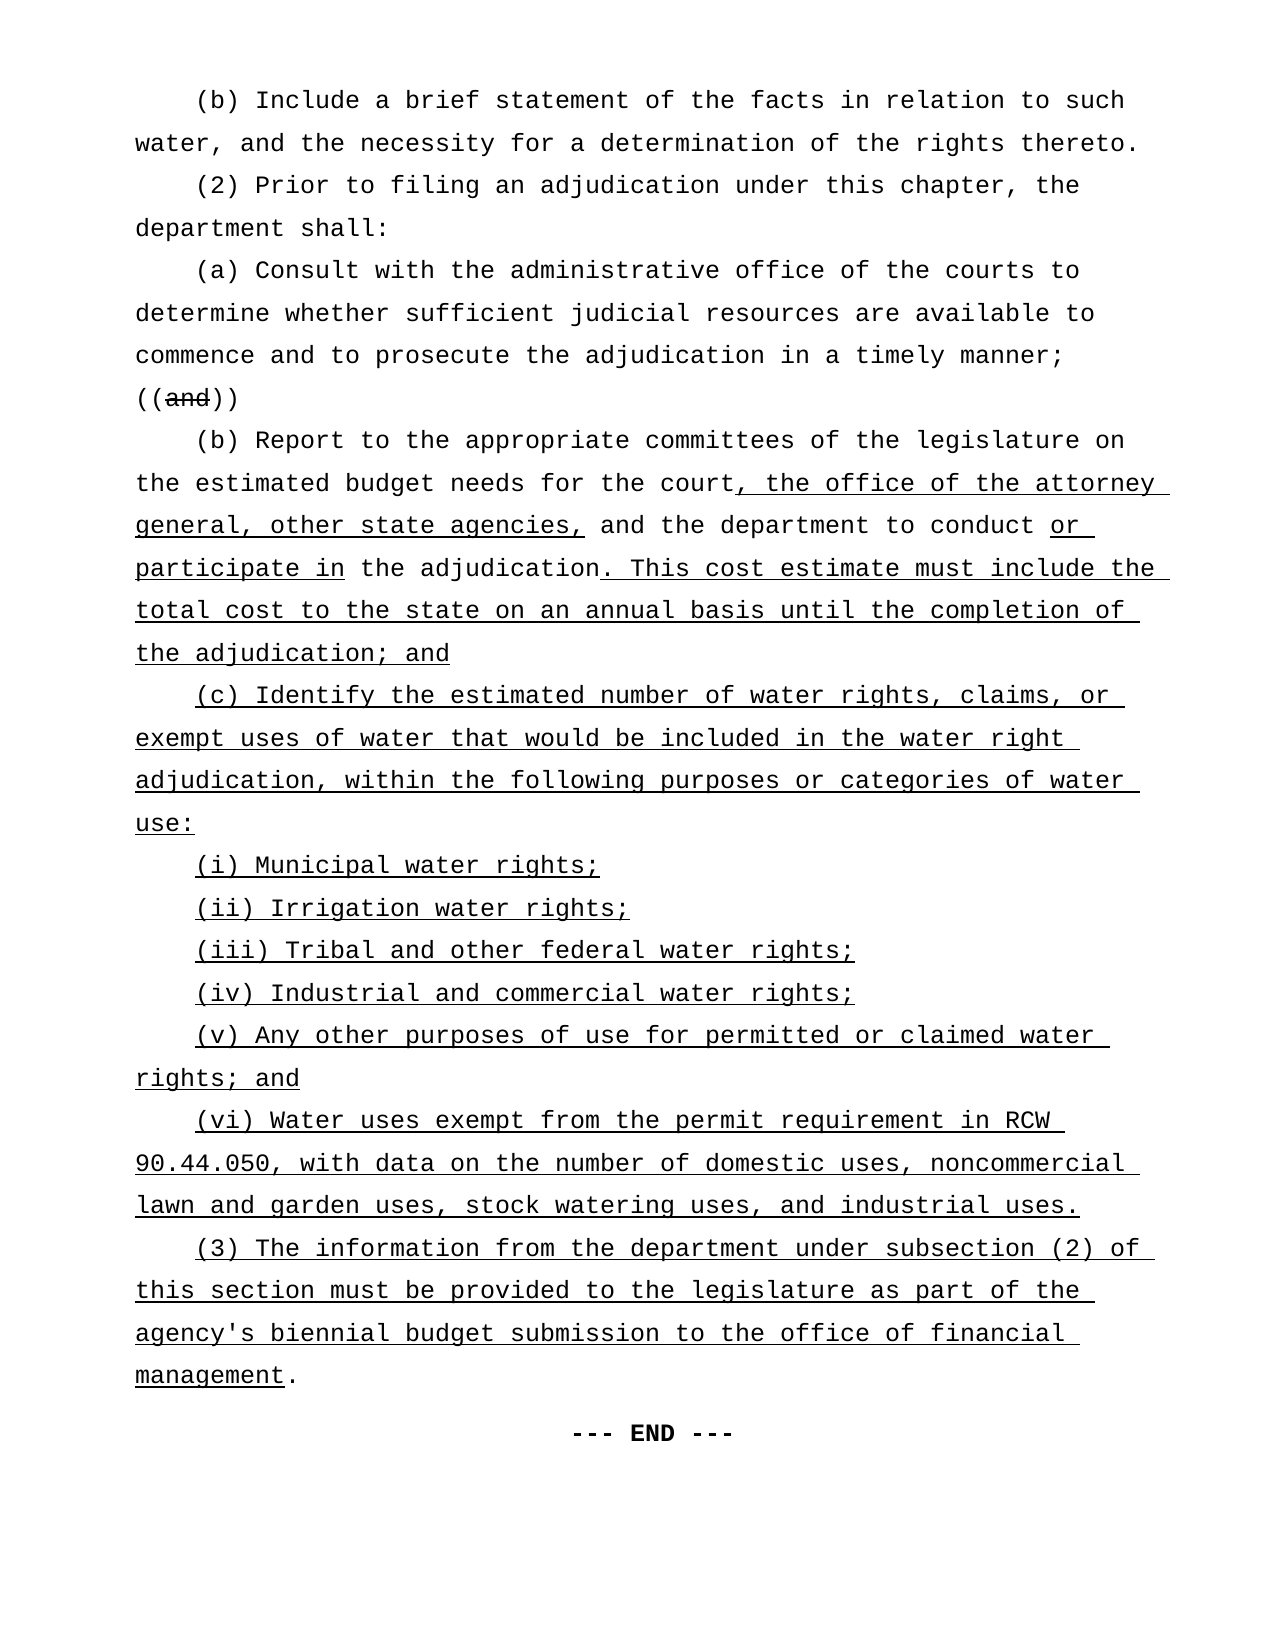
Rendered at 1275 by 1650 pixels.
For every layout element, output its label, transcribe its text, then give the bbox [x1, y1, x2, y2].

text (iii) Tribal and other federal water rights; [135, 925, 1170, 967]
text (b) Include a brief statement of the facts in relation to such water, and the necessity for a determination of the rights thereto. [135, 75, 1170, 160]
text (ii) Irrigation water rights; [135, 882, 1170, 925]
text (i) Municipal water rights; [135, 840, 1170, 882]
text (c) Identify the estimated number of water rights, claims, or exempt uses of water that would be included in the water right adjudication, within the following purposes or categories of water use: [135, 670, 1170, 840]
text (a) Consult with the administrative office of the courts to determine whether sufficient judicial resources are available to commence and to prosecute the adjudication in a timely manner; ((and)) [135, 245, 1170, 415]
text (vi) Water uses exempt from the permit requirement in RCW 90.44.050, with data on the number of domestic uses, noncommercial lawn and garden uses, stock watering uses, and industrial uses. [135, 1095, 1170, 1222]
text (b) Report to the appropriate committees of the legislature on the estimated budget needs for the court, the office of the attorney general, other state agencies, and the department to conduct or participate in the adjudication. This cost estimate must include the total cost to the state on an annual basis until the completion of the adjudication; and [135, 415, 1170, 670]
text (2) Prior to filing an adjudication under this chapter, the department shall: [135, 160, 1170, 245]
text (v) Any other purposes of use for permitted or claimed water rights; and [135, 1010, 1170, 1095]
text (iv) Industrial and commercial water rights; [135, 967, 1170, 1010]
text (3) The information from the department under subsection (2) of this section must be provided to the legislature as part of the agency's biennial budget submission to the office of financial management. [135, 1222, 1170, 1392]
text --- END --- [135, 1421, 1170, 1449]
